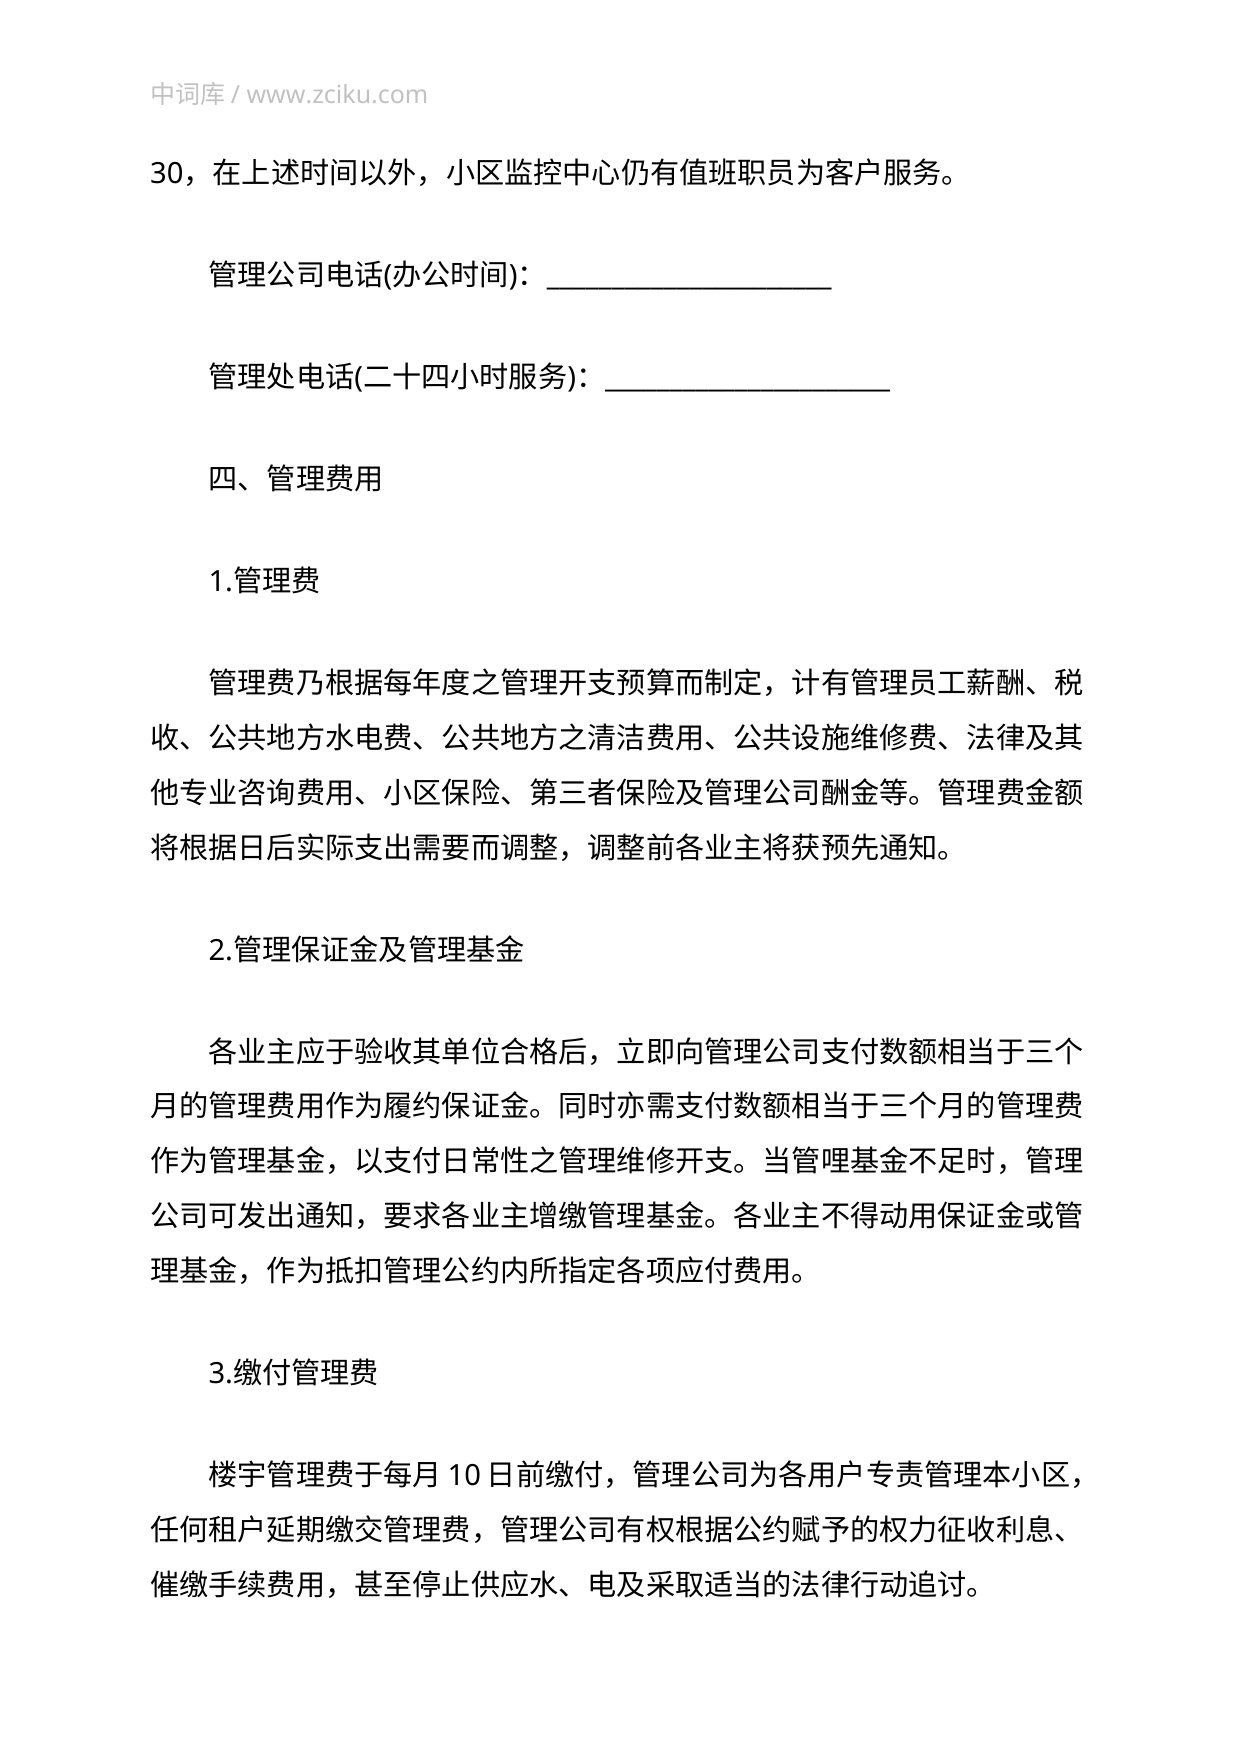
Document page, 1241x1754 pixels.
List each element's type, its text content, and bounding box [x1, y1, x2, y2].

text 各业主应于验收其单位合格后，立即向管理公司支付数额相当于三个月的管理费用作为履约保证金。同时亦需支付数额相当于三个月的管理费作为管理基金，以支付日常性之管理维修开支。当管哩基金不足时，管理公司可发出通知，要求各业主增缴管理基金。各业主不得动用保证金或管理基金，作为抵扣管理公约内所指定各项应付费用。 [150, 1028, 1090, 1290]
text 2.管理保证金及管理基金 [150, 926, 1090, 968]
text 管理公司电话(办公时间)：______________________ [150, 252, 1090, 294]
text 1.管理费 [150, 558, 1090, 600]
text 管理处电话(二十四小时服务)：______________________ [150, 354, 1090, 396]
text 楼宇管理费于每月10日前缴付，管理公司为各用户专责管理本小区，任何租户延期缴交管理费，管理公司有权根据公约赋予的权力征收利息、催缴手续费用，甚至停止供应水、电及采取适当的法律行动追讨。 [150, 1451, 1090, 1604]
text 3.缴付管理费 [150, 1349, 1090, 1392]
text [150, 150, 1090, 192]
text 四、管理费用 [150, 456, 1090, 498]
text 管理费乃根据每年度之管理开支预算而制定，计有管理员工薪酬、税收、公共地方水电费、公共地方之清洁费用、公共设施维修费、法律及其他专业咨询费用、小区保险、第三者保险及管理公司酬金等。管理费金额将根据日后实际支出需要而调整，调整前各业主将获预先通知。 [150, 660, 1090, 867]
